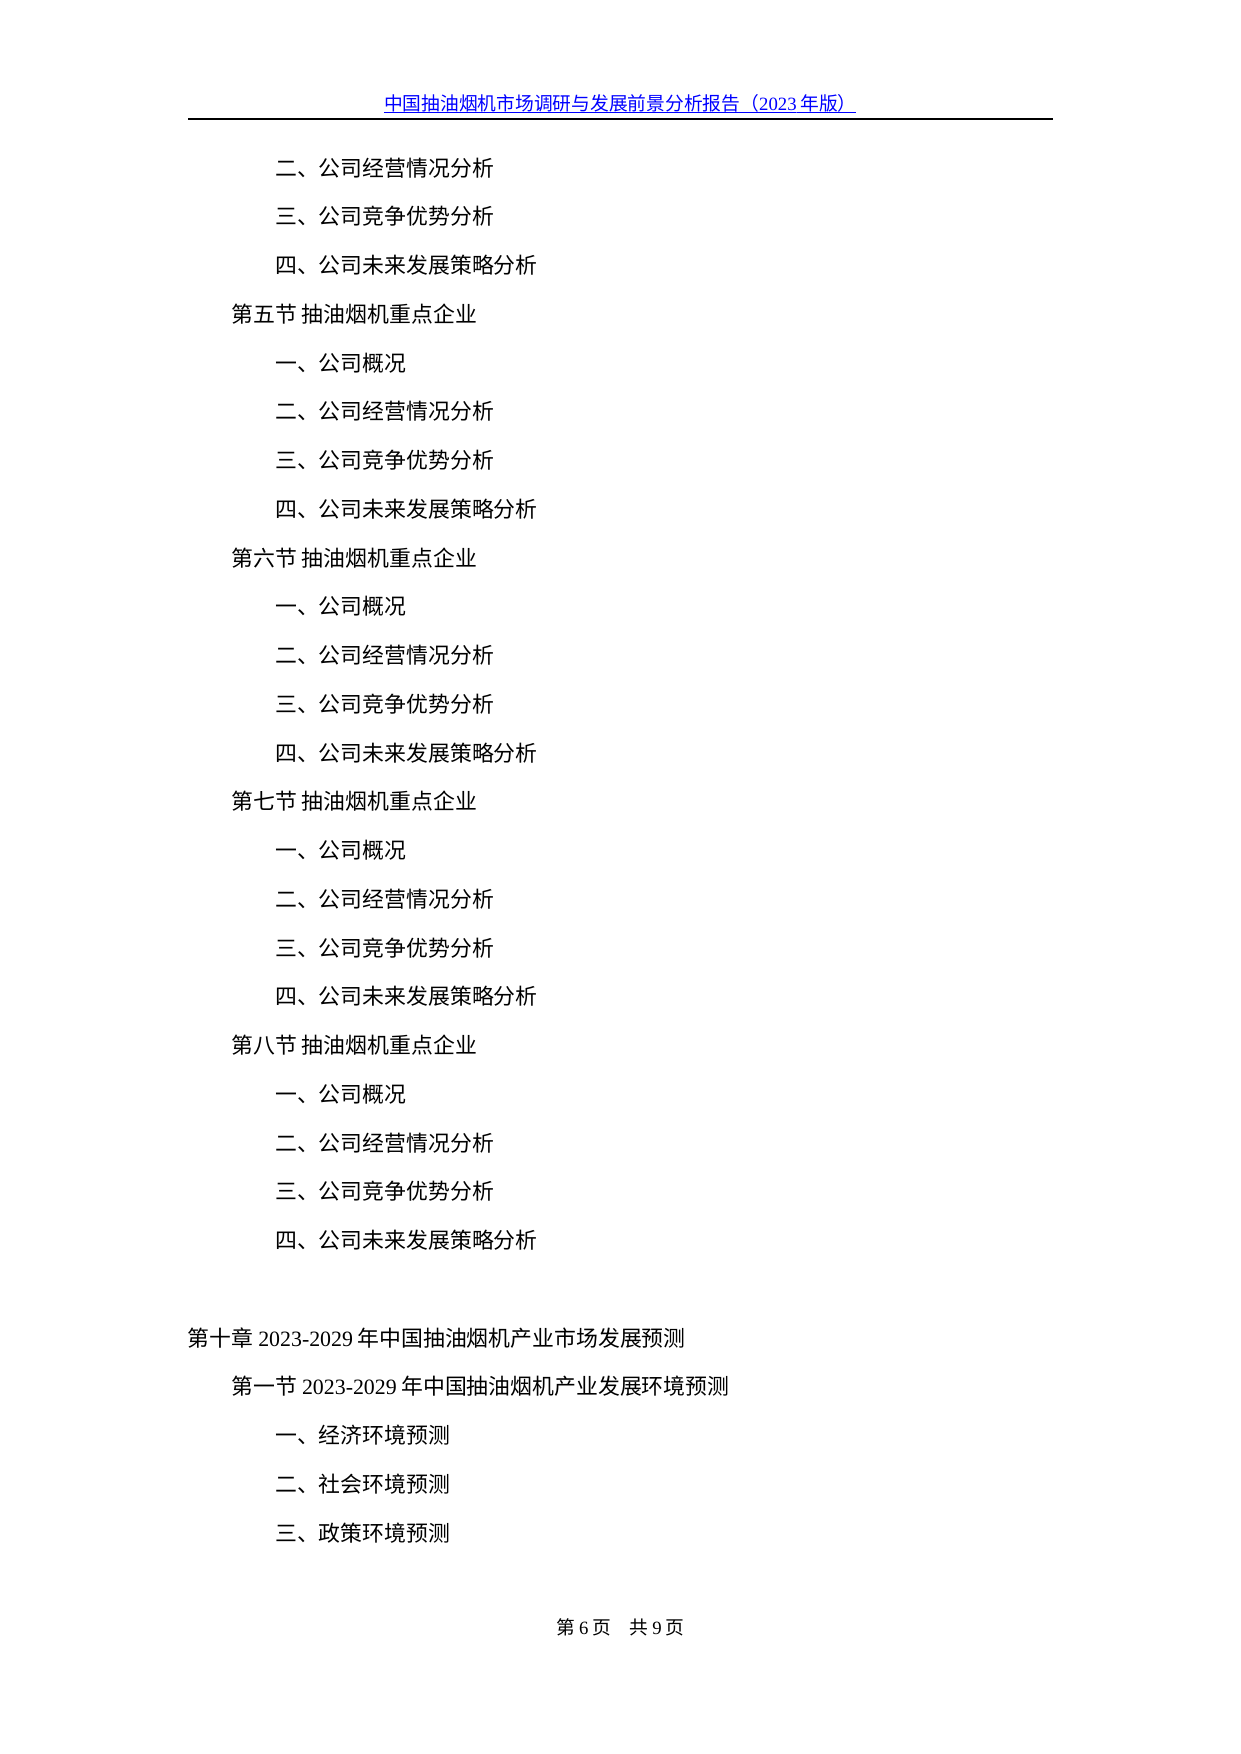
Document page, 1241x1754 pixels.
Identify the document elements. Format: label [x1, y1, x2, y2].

text [187, 150, 1053, 1548]
